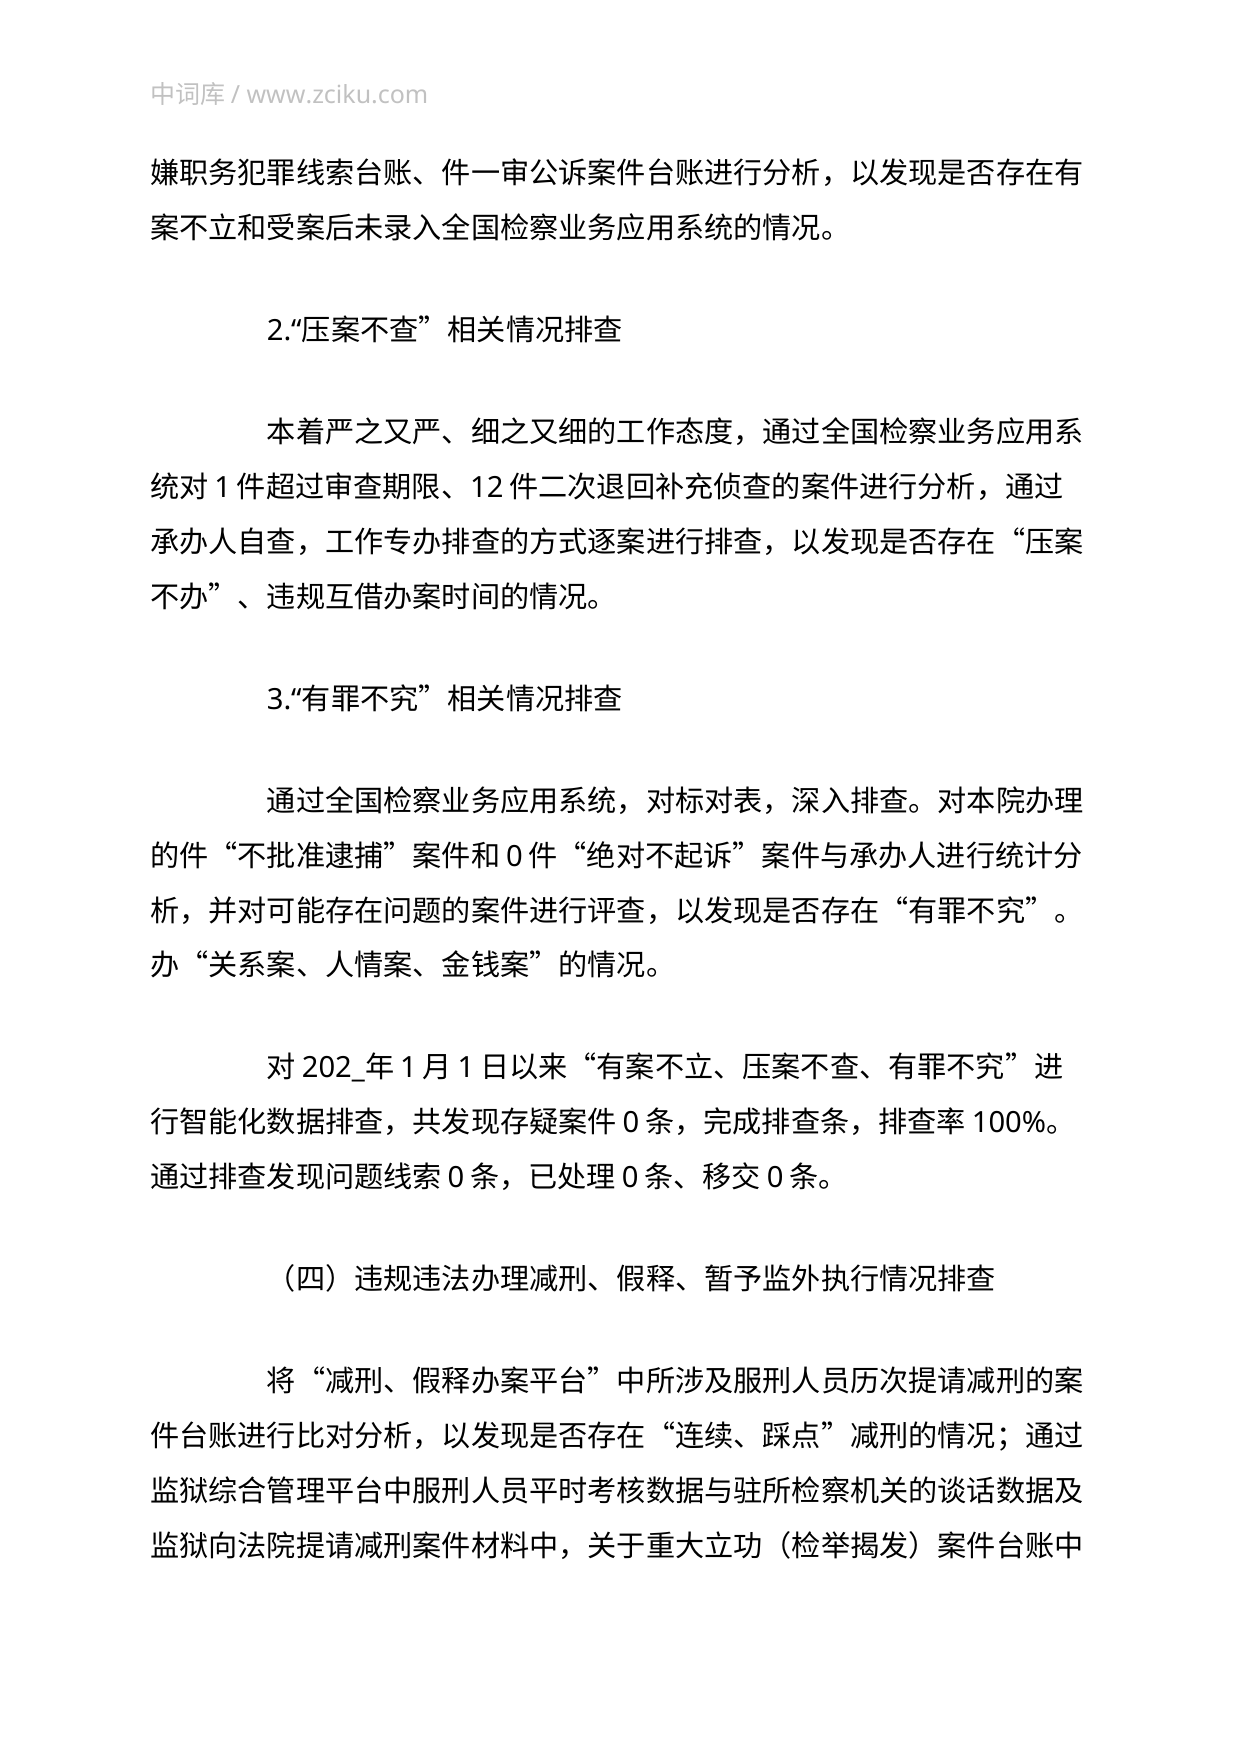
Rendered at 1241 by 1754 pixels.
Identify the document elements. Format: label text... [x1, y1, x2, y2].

text （四）违规违法办理减刑、假释、暂予监外执行情况排查 [150, 1256, 1090, 1298]
text 对202_年1月1日以来“有案不立、压案不查、有罪不究”进行智能化数据排查，共发现存疑案件0条，完成排查条，排查率100%。通过排查发现问题线索0条，已处理0条、移交0条。 [150, 1044, 1090, 1196]
text 通过全国检察业务应用系统，对标对表，深入排查。对本院办理的件“不批准逮捕”案件和0件“绝对不起诉”案件与承办人进行统计分析，并对可能存在问题的案件进行评查，以发现是否存在“有罪不究”。办“关系案、人情案、金钱案”的情况。 [150, 777, 1090, 984]
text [150, 1357, 1090, 1564]
text 本着严之又严、细之又细的工作态度，通过全国检察业务应用系统对1件超过审查期限、12件二次退回补充侦查的案件进行分析，通过承办人自查，工作专办排查的方式逐案进行排查，以发现是否存在“压案不办”、违规互借办案时间的情况。 [150, 409, 1090, 616]
text 3.“有罪不究”相关情况排查 [150, 675, 1090, 718]
text 2.“压案不查”相关情况排查 [150, 307, 1090, 349]
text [150, 150, 1090, 247]
